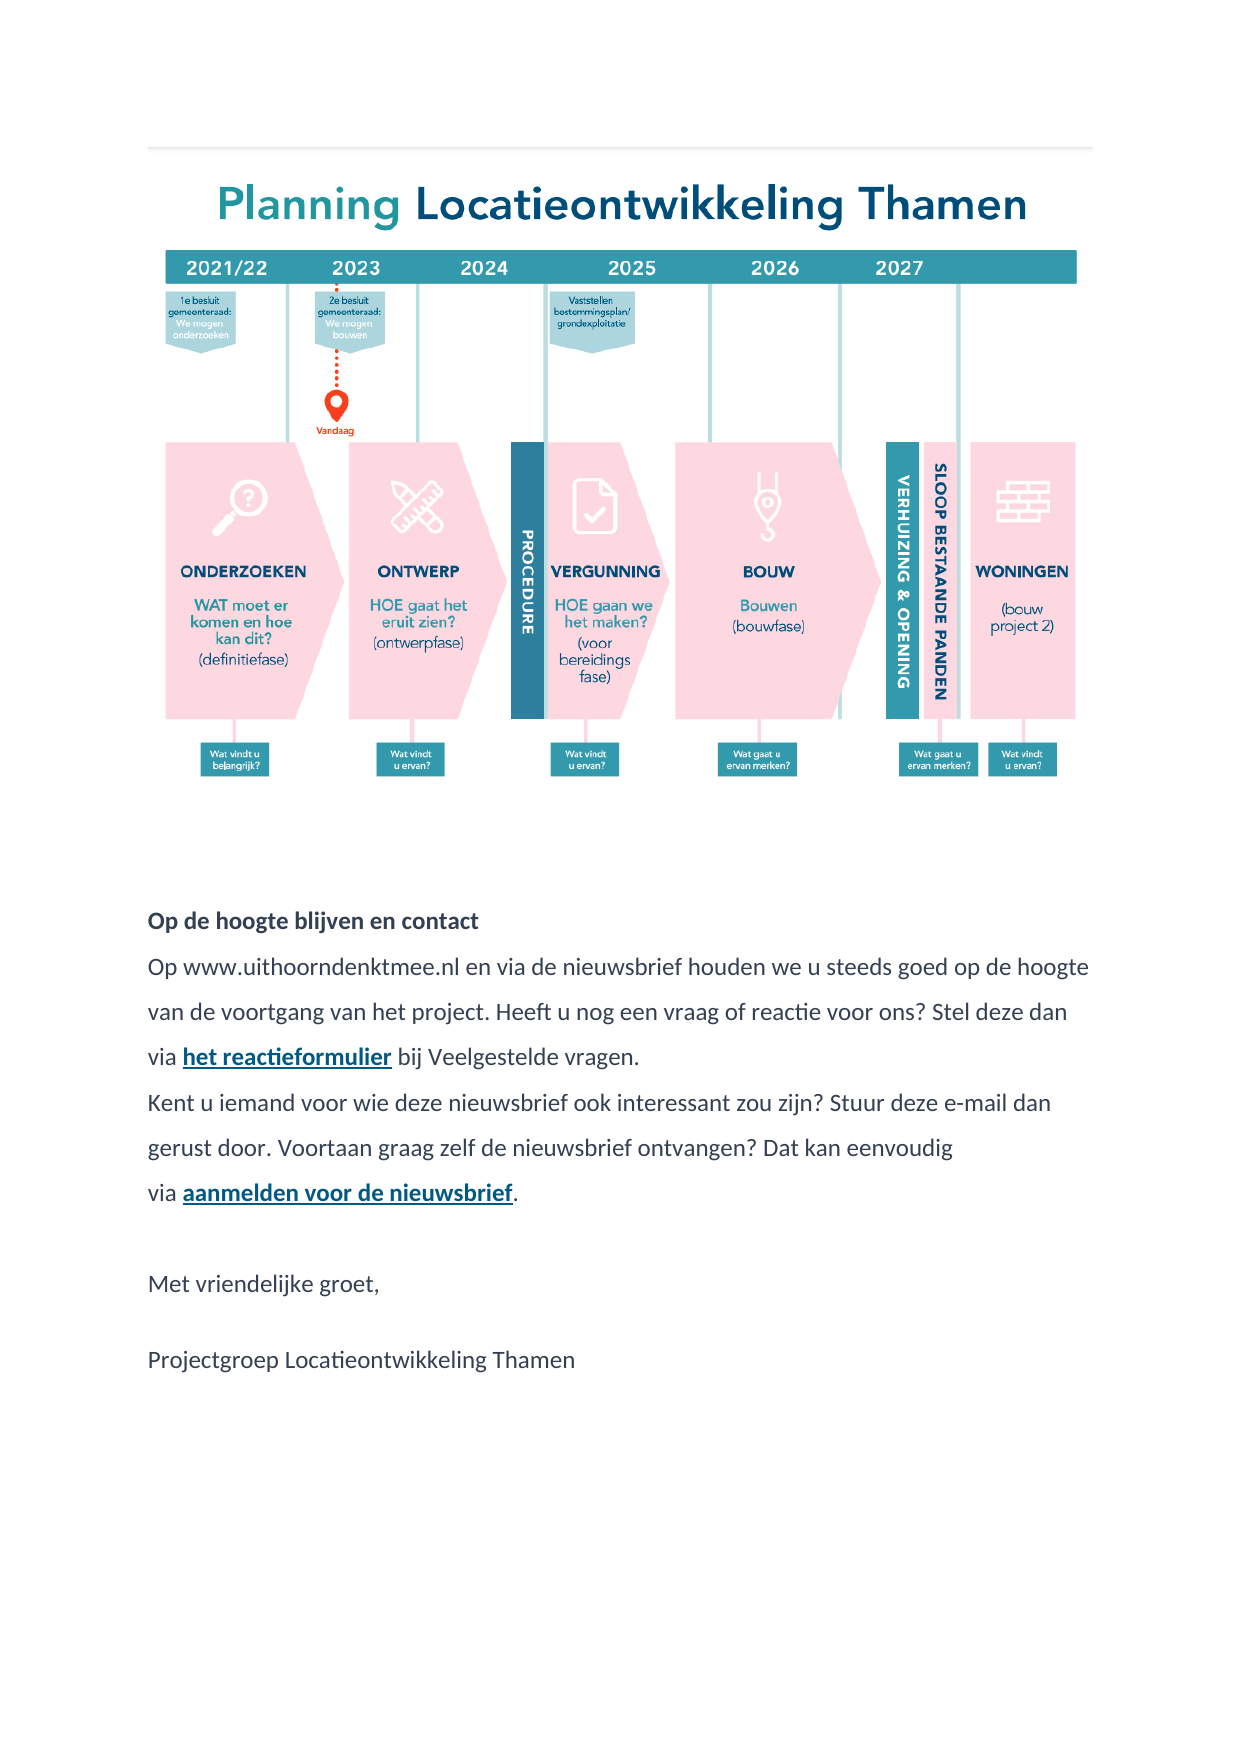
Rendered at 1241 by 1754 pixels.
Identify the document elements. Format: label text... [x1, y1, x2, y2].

text Met vriendelijke groet, [148, 1253, 1093, 1298]
text Op www.uithoorndenktmee.nl en via de nieuwsbrief houden we u steeds goed op de hoogte van de voortgang van het project. Heeft u nog een vraag of reactie voor ons? Stel deze dan via het reactieformulier bij Veelgestelde vragen. Kent u iemand voor wie deze nieuwsbrief ook interessant zou zijn? Stuur deze e-mail dan gerust door. Voortaan graag zelf de nieuwsbrief ontvangen? Dat kan eenvoudig via aanmelden voor de nieuwsbrief. [148, 936, 1093, 1253]
text Projectgroep Locatieontwikkeling Thamen [148, 1330, 1093, 1375]
text Op de hoogte blijven en contact [148, 891, 1093, 936]
picture [147, 147, 1093, 814]
